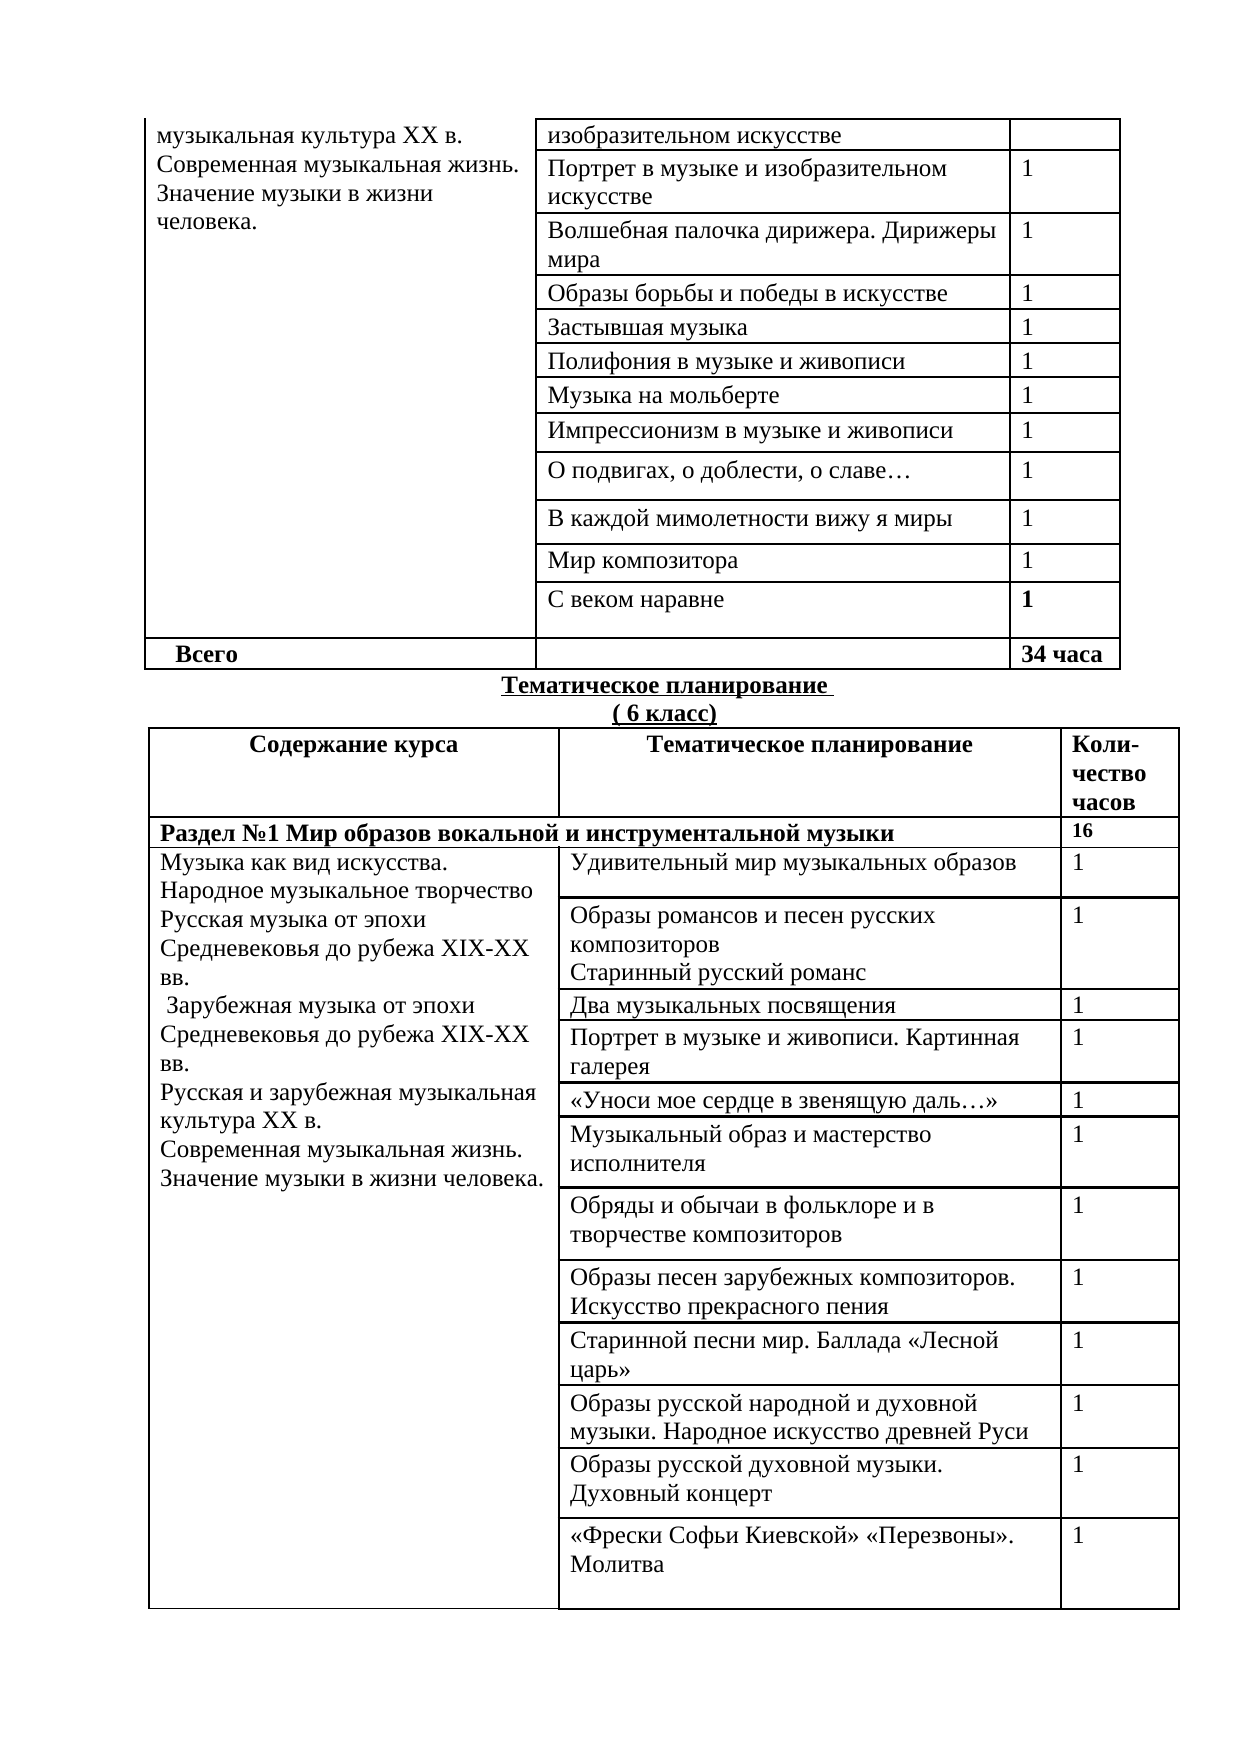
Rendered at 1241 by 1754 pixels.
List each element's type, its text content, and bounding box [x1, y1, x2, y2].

table_cell Импрессионизм в музыке и живописи [537, 414, 1009, 451]
table_cell 1 [1011, 120, 1119, 149]
text Тематическое планирование [177, 670, 1152, 698]
table_cell Музыка как вид искусства. Народное музыкальное творчество Русская музыка от эпохи Средневековья до рубежа XIX-XX вв. Зарубежная музыка от эпохи Средневековья до рубежа XIX-XX вв. Русская и зарубежная музыкальная культура XX в. Современная музыкальная жизнь. Значение музыки в жизни человека. [150, 848, 558, 1608]
table_cell 1 [1011, 151, 1119, 212]
table_cell Застывшая музыка [537, 310, 1009, 342]
table_cell О подвигах, о доблести, о славе… [537, 453, 1009, 499]
table_cell 1 [1011, 310, 1119, 342]
table_cell Всего [146, 639, 535, 668]
table_cell 1 [1011, 453, 1119, 499]
table_cell Полифония в музыке и живописи [537, 344, 1009, 376]
table_cell 1 [1062, 1261, 1178, 1321]
table_cell 1 [1062, 1021, 1178, 1081]
table_cell Музыка на мольберте [537, 378, 1009, 412]
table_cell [537, 120, 1009, 149]
table_cell [537, 639, 1009, 668]
table_cell Музыкальный образ и мастерство исполнителя [560, 1118, 1060, 1186]
table_cell 1 [1011, 501, 1119, 543]
table_cell 1 [1011, 414, 1119, 451]
table_cell Волшебная палочка дирижера. Дирижеры мира [537, 214, 1009, 274]
table_cell Портрет в музыке и изобразительном искусстве [537, 151, 1009, 212]
text ( 6 класс) [177, 698, 1152, 727]
table_cell 1 [1011, 276, 1119, 308]
table_header Содержание курса [150, 729, 558, 816]
table_cell 1 [1011, 344, 1119, 376]
table_cell «Уноси мое сердце в звенящую даль…» [560, 1084, 1060, 1115]
table_cell 1 [1011, 214, 1119, 274]
table_cell 1 [1062, 1118, 1178, 1186]
table_cell 1 [1011, 583, 1119, 637]
table_cell 1 [1062, 848, 1178, 896]
table_header Коли-чество часов [1062, 729, 1178, 816]
table_cell Образы русской духовной музыки. Духовный концерт [560, 1449, 1060, 1517]
table_cell 1 [1062, 1449, 1178, 1517]
table_cell 1 [1062, 899, 1178, 988]
table_cell Образы романсов и песен русских композиторов Старинный русский романс [560, 899, 1060, 988]
table_cell Два музыкальных посвящения [560, 990, 1060, 1019]
table_cell 34 часа [1011, 639, 1119, 668]
table_cell Образы русской народной и духовной музыки. Народное искусство древней Руси [560, 1386, 1060, 1447]
table_cell Старинной песни мир. Баллада «Лесной царь» [560, 1324, 1060, 1384]
table_cell Образы песен зарубежных композиторов. Искусство прекрасного пения [560, 1261, 1060, 1321]
table_cell 16 [1062, 818, 1178, 846]
table_cell Портрет в музыке и живописи. Картинная галерея [560, 1021, 1060, 1081]
table_header Тематическое планирование [560, 729, 1060, 816]
table_cell Образы борьбы и победы в искусстве [537, 276, 1009, 308]
table_cell Раздел №1 Мир образов вокальной и инструментальной музыки [150, 818, 1060, 846]
table_cell «Фрески Софьи Киевской» «Перезвоны». Молитва [560, 1519, 1060, 1608]
table_cell Обряды и обычаи в фольклоре и в творчестве композиторов [560, 1189, 1060, 1259]
table_cell 1 [1011, 545, 1119, 581]
table_cell 1 [1062, 1084, 1178, 1115]
table_cell 1 [1062, 1324, 1178, 1384]
table_cell 1 [1011, 378, 1119, 412]
table_cell 1 [1062, 1386, 1178, 1447]
table_cell Мир композитора [537, 545, 1009, 581]
table_cell 1 [1062, 1519, 1178, 1608]
table_cell 1 [1062, 1189, 1178, 1259]
table_cell С веком наравне [537, 583, 1009, 637]
table_cell В каждой мимолетности вижу я миры [537, 501, 1009, 543]
table_cell Удивительный мир музыкальных образов [560, 848, 1060, 896]
table_cell 1 [1062, 990, 1178, 1019]
